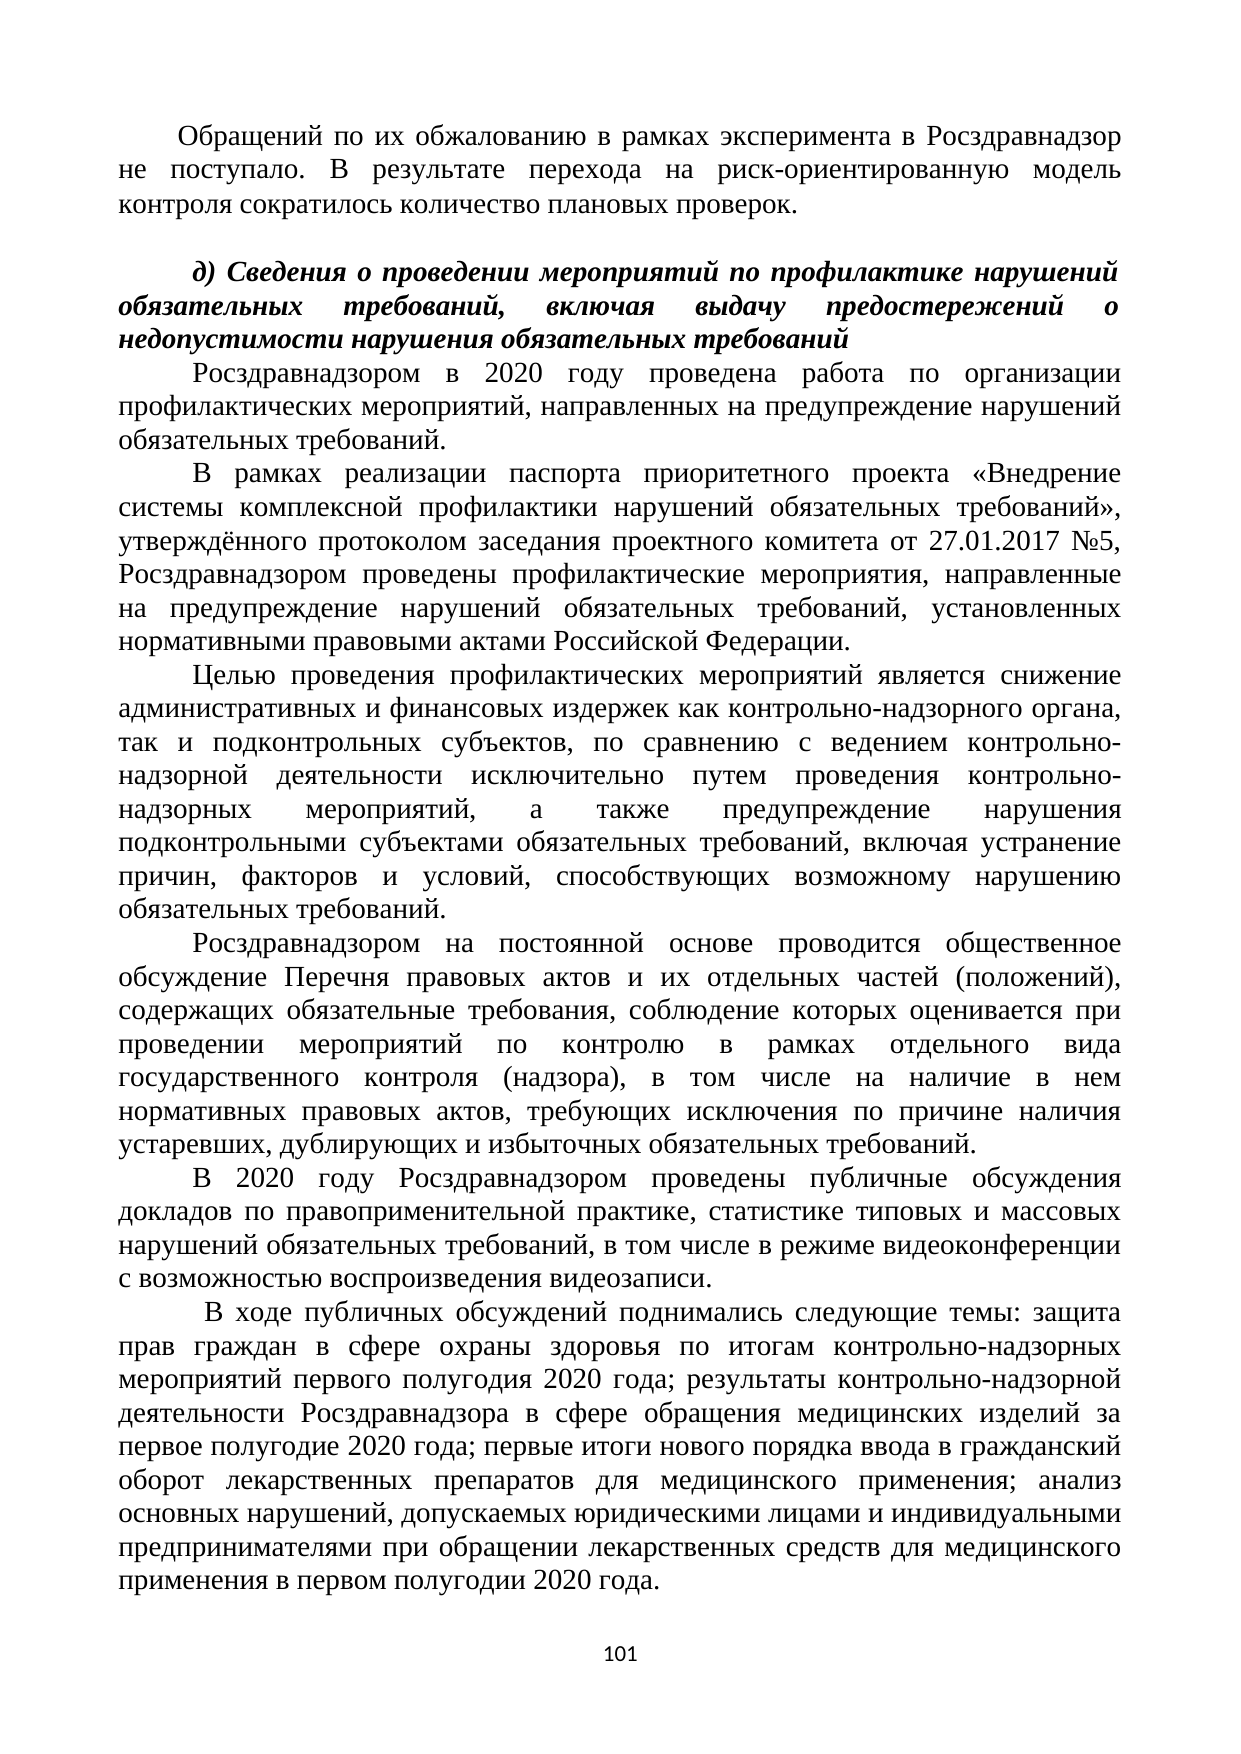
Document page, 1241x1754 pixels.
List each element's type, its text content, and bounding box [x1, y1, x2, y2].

text Целью проведения профилактических мероприятий является снижение административных и финансовых издержек как контрольно-надзорного органа, так и подконтрольных субъектов, по сравнению с ведением контрольно-надзорной деятельности исключительно путем проведения контрольно-надзорных мероприятий, а также предупреждение нарушения подконтрольными субъектами обязательных требований, включая устранение причин, факторов и условий, способствующих возможному нарушению обязательных требований. [118, 657, 1122, 925]
text Обращений по их обжалованию в рамках эксперимента в Росздравнадзор не поступало. В результате перехода на риск-ориентированную модель контроля сократилось количество плановых проверок. [118, 118, 1122, 221]
text В ходе публичных обсуждений поднимались следующие темы: защита прав граждан в сфере охраны здоровья по итогам контрольно-надзорных мероприятий первого полугодия 2020 года; результаты контрольно-надзорной деятельности Росздравнадзора в сфере обращения медицинских изделий за первое полугодие 2020 года; первые итоги нового порядка ввода в гражданский оборот лекарственных препаратов для медицинского применения; анализ основных нарушений, допускаемых юридическими лицами и индивидуальными предпринимателями при обращении лекарственных средств для медицинского применения в первом полугодии 2020 года. [118, 1294, 1122, 1596]
text Росздравнадзором в 2020 году проведена работа по организации профилактических мероприятий, направленных на предупреждение нарушений обязательных требований. [118, 355, 1122, 456]
text В 2020 году Росздравнадзором проведены публичные обсуждения докладов по правоприменительной практике, статистике типовых и массовых нарушений обязательных требований, в том числе в режиме видеоконференции с возможностью воспроизведения видеозаписи. [118, 1160, 1122, 1294]
text д) Сведения о проведении мероприятий по профилактике нарушений обязательных требований, включая выдачу предостережений о недопустимости нарушения обязательных требований [118, 254, 1122, 355]
text Росздравнадзором на постоянной основе проводится общественное обсуждение Перечня правовых актов и их отдельных частей (положений), содержащих обязательные требования, соблюдение которых оценивается при проведении мероприятий по контролю в рамках отдельного вида государственного контроля (надзора), в том числе на наличие в нем нормативных правовых актов, требующих исключения по причине наличия устаревших, дублирующих и избыточных обязательных требований. [118, 925, 1122, 1160]
text В рамках реализации паспорта приоритетного проекта «Внедрение системы комплексной профилактики нарушений обязательных требований», утверждённого протоколом заседания проектного комитета от 27.01.2017 №5, Росздравнадзором проведены профилактические мероприятия, направленные на предупреждение нарушений обязательных требований, установленных нормативными правовыми актами Российской Федерации. [118, 456, 1122, 657]
